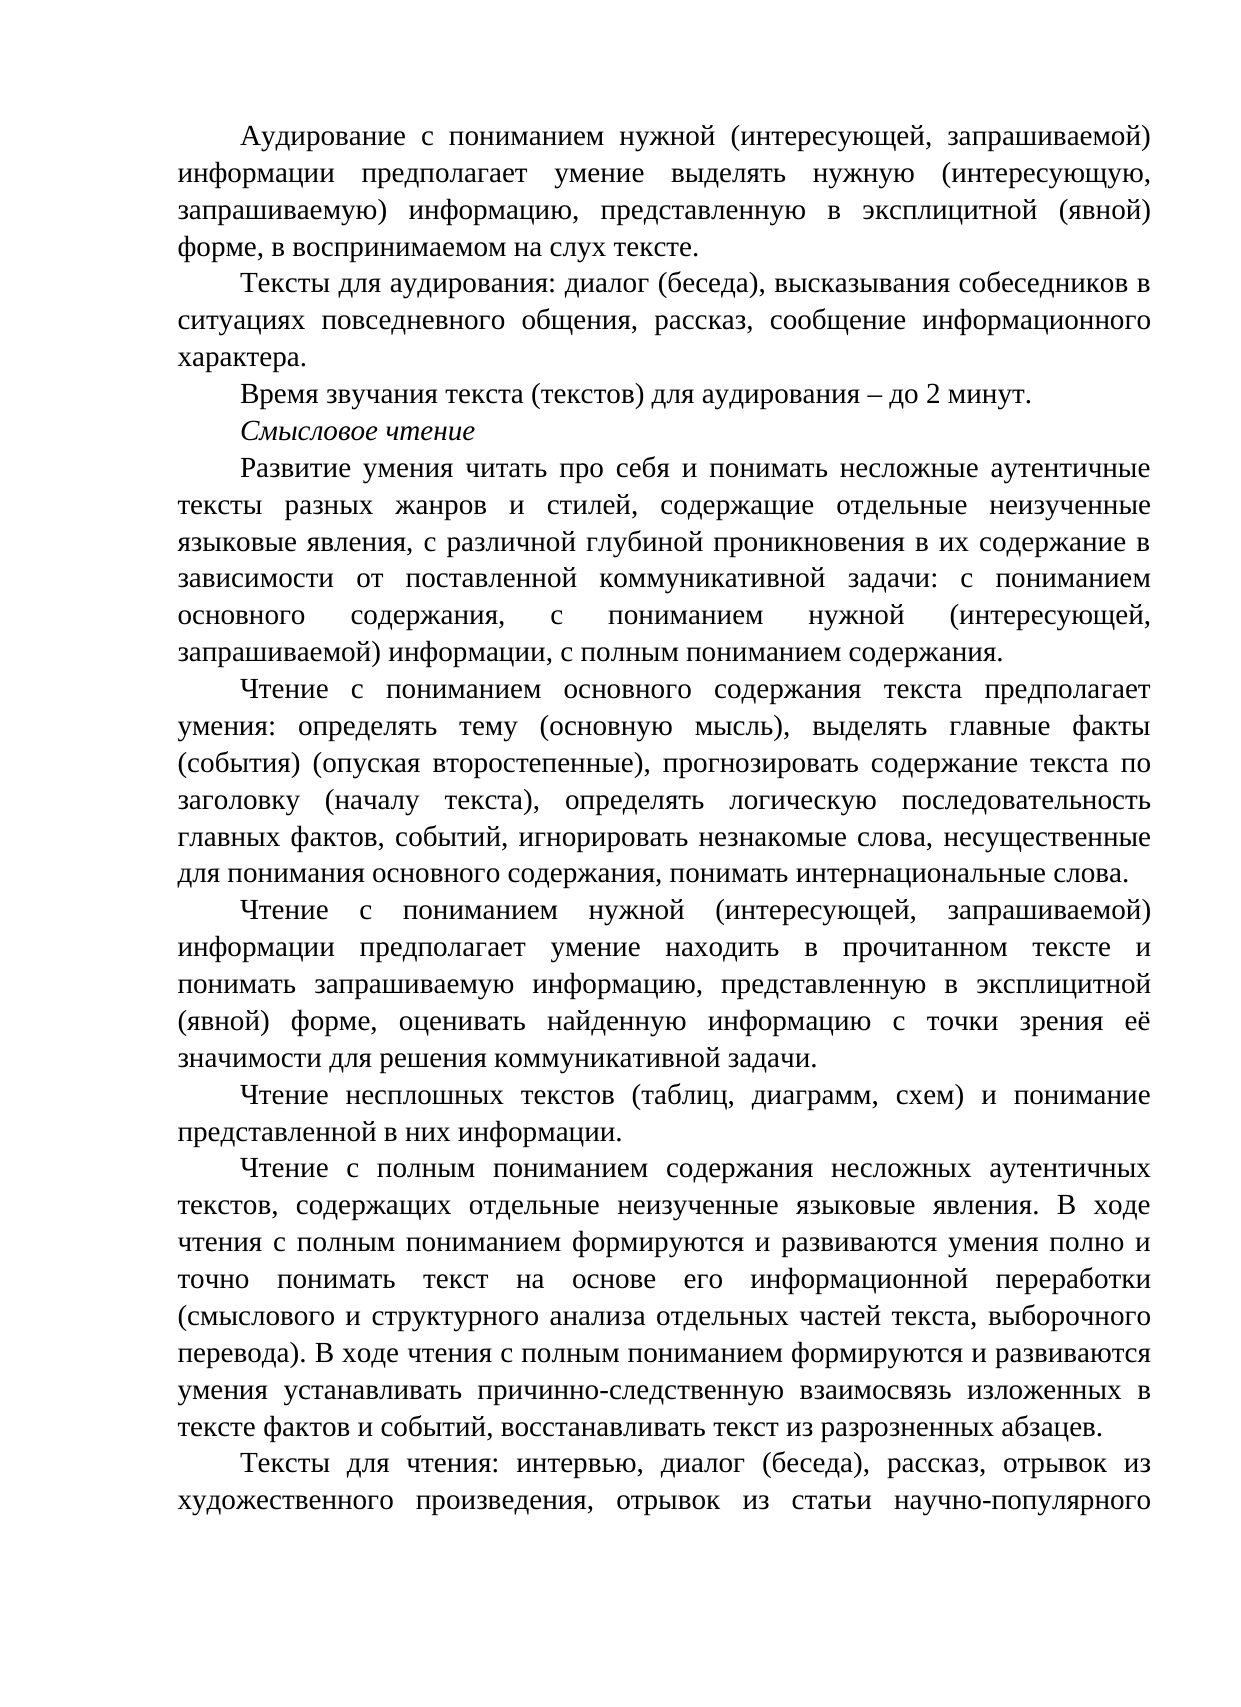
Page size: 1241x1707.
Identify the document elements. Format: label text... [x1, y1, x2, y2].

text Развитие умения читать про себя и понимать несложные аутентичные тексты разных жанров и стилей, содержащие отдельные неизученные языковые явления, с различной глубиной проникновения в их содержание в зависимости от поставленной коммуникативной задачи: с пониманием основного содержания, с пониманием нужной (интересующей, запрашиваемой) информации, с полным пониманием содержания. [177, 450, 1152, 668]
text Чтение несплошных текстов (таблиц, диаграмм, схем) и понимание представленной в них информации. [177, 1077, 1152, 1147]
text Чтение с пониманием основного содержания текста предполагает умения: определять тему (основную мысль), выделять главные факты (события) (опуская второстепенные), прогнозировать содержание текста по заголовку (началу текста), определять логическую последовательность главных фактов, событий, игнорировать незнакомые слова, несущественные для понимания основного содержания, понимать интернациональные слова. [177, 671, 1152, 889]
text Смысловое чтение [177, 413, 1152, 447]
text Чтение с пониманием нужной (интересующей, запрашиваемой) информации предполагает умение находить в прочитанном тексте и понимать запрашиваемую информацию, представленную в эксплицитной (явной) форме, оценивать найденную информацию с точки зрения её значимости для решения коммуникативной задачи. [177, 892, 1152, 1073]
text Время звучания текста (текстов) для аудирования – до 2 минут. [177, 376, 1152, 410]
text Аудирование с пониманием нужной (интересующей, запрашиваемой) информации предполагает умение выделять нужную (интересующую, запрашиваемую) информацию, представленную в эксплицитной (явной) форме, в воспринимаемом на слух тексте. [177, 118, 1152, 262]
text Чтение с полным пониманием содержания несложных аутентичных текстов, содержащих отдельные неизученные языковые явления. В ходе чтения с полным пониманием формируются и развиваются умения полно и точно понимать текст на основе его информационной переработки (смыслового и структурного анализа отдельных частей текста, выборочного перевода). В ходе чтения с полным пониманием формируются и развиваются умения устанавливать причинно-следственную взаимосвязь изложенных в тексте фактов и событий, восстанавливать текст из разрозненных абзацев. [177, 1151, 1152, 1442]
text Тексты для аудирования: диалог (беседа), высказывания собеседников в ситуациях повседневного общения, рассказ, сообщение информационного характера. [177, 266, 1152, 373]
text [177, 1446, 1152, 1516]
